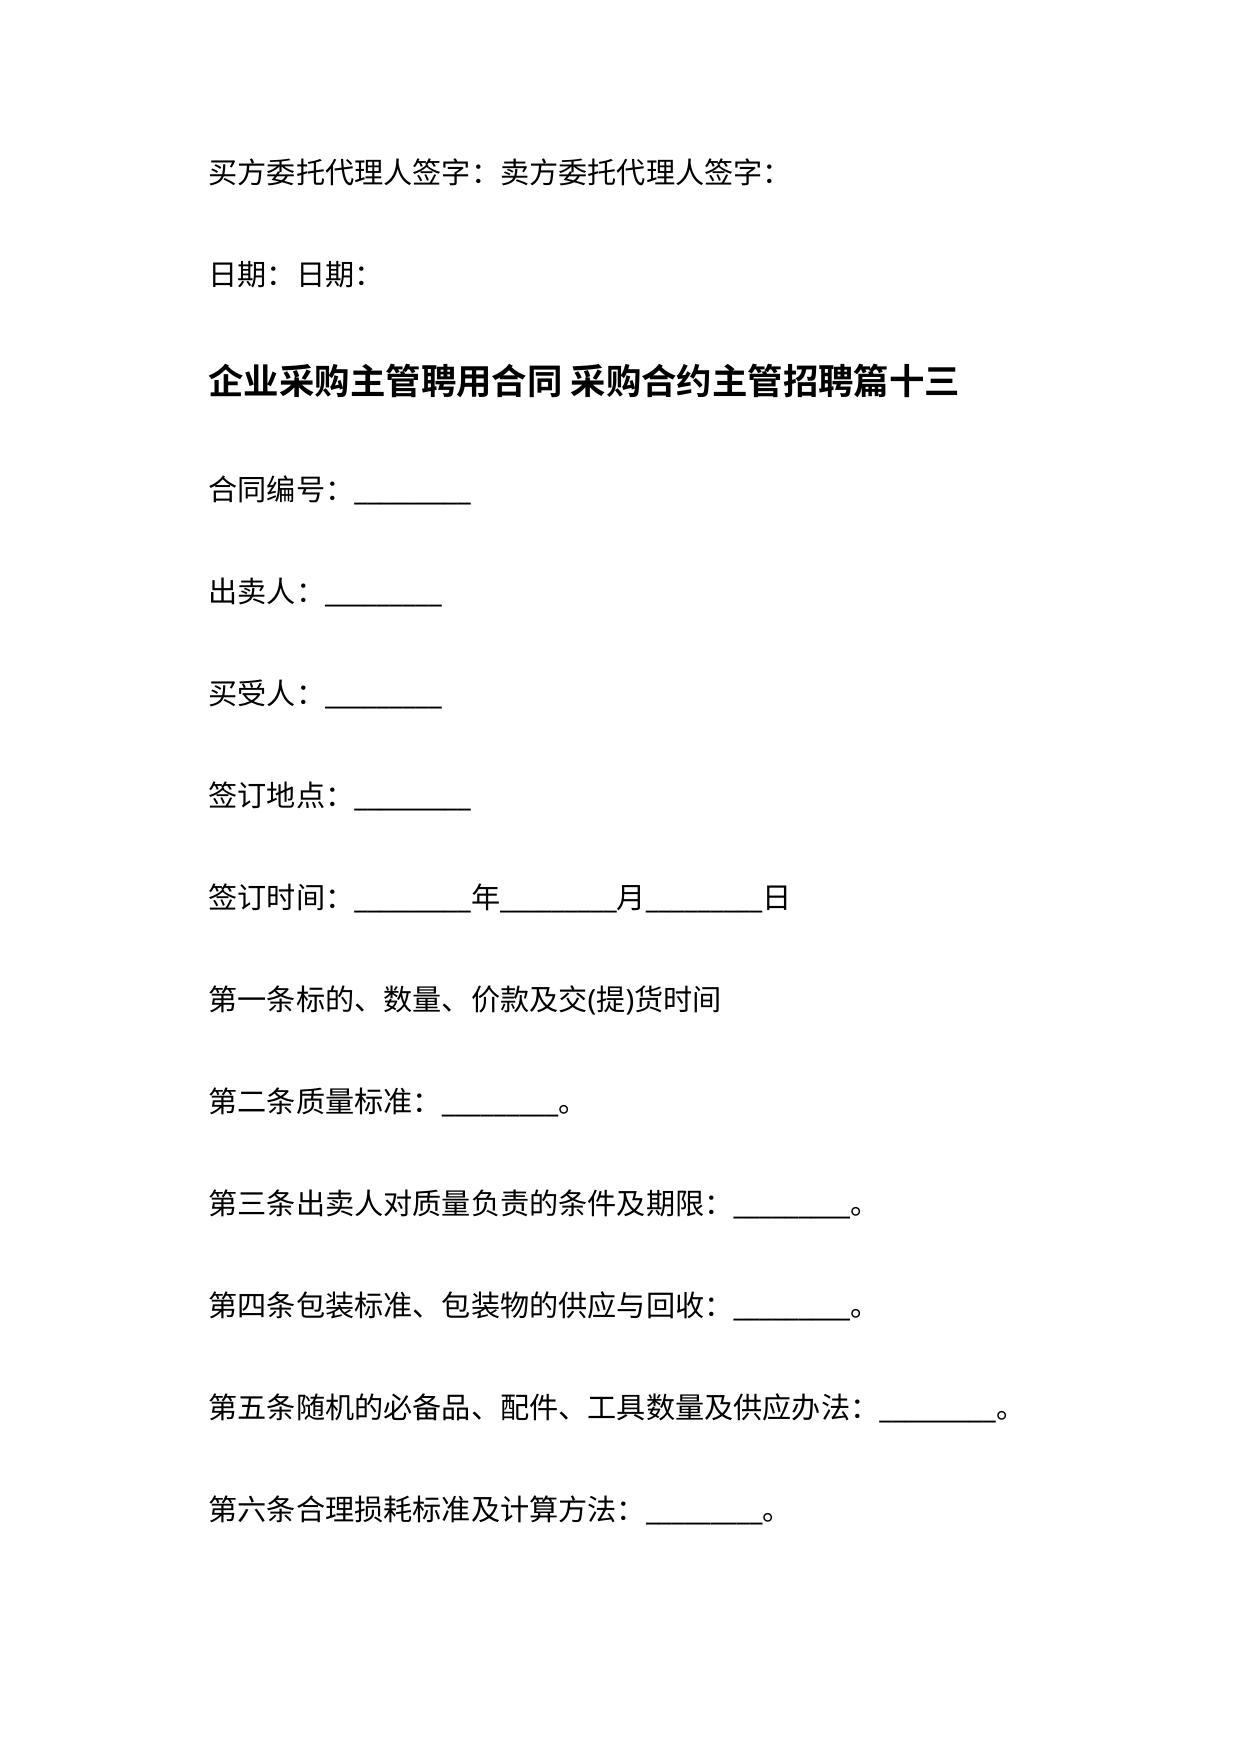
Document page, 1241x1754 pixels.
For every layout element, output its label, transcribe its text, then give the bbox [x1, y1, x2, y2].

text 企业采购主管聘用合同 采购合约主管招聘篇十三 [150, 353, 1090, 405]
text 合同编号：_________ [150, 467, 1090, 509]
text 第五条随机的必备品、配件、工具数量及供应办法：_________。 [150, 1385, 1090, 1427]
text 出卖人：_________ [150, 569, 1090, 611]
text 买方委托代理人签字：卖方委托代理人签字： [150, 150, 1090, 192]
text 第四条包装标准、包装物的供应与回收：_________。 [150, 1283, 1090, 1325]
text 签订地点：_________ [150, 773, 1090, 815]
text 签订时间：_________年_________月_________日 [150, 875, 1090, 917]
text 第一条标的、数量、价款及交(提)货时间 [150, 977, 1090, 1019]
text 第三条出卖人对质量负责的条件及期限：_________。 [150, 1181, 1090, 1223]
text 第二条质量标准：_________。 [150, 1079, 1090, 1121]
text 买受人：_________ [150, 671, 1090, 713]
text 日期：日期： [150, 252, 1090, 294]
text 第六条合理损耗标准及计算方法：_________。 [150, 1487, 1090, 1529]
